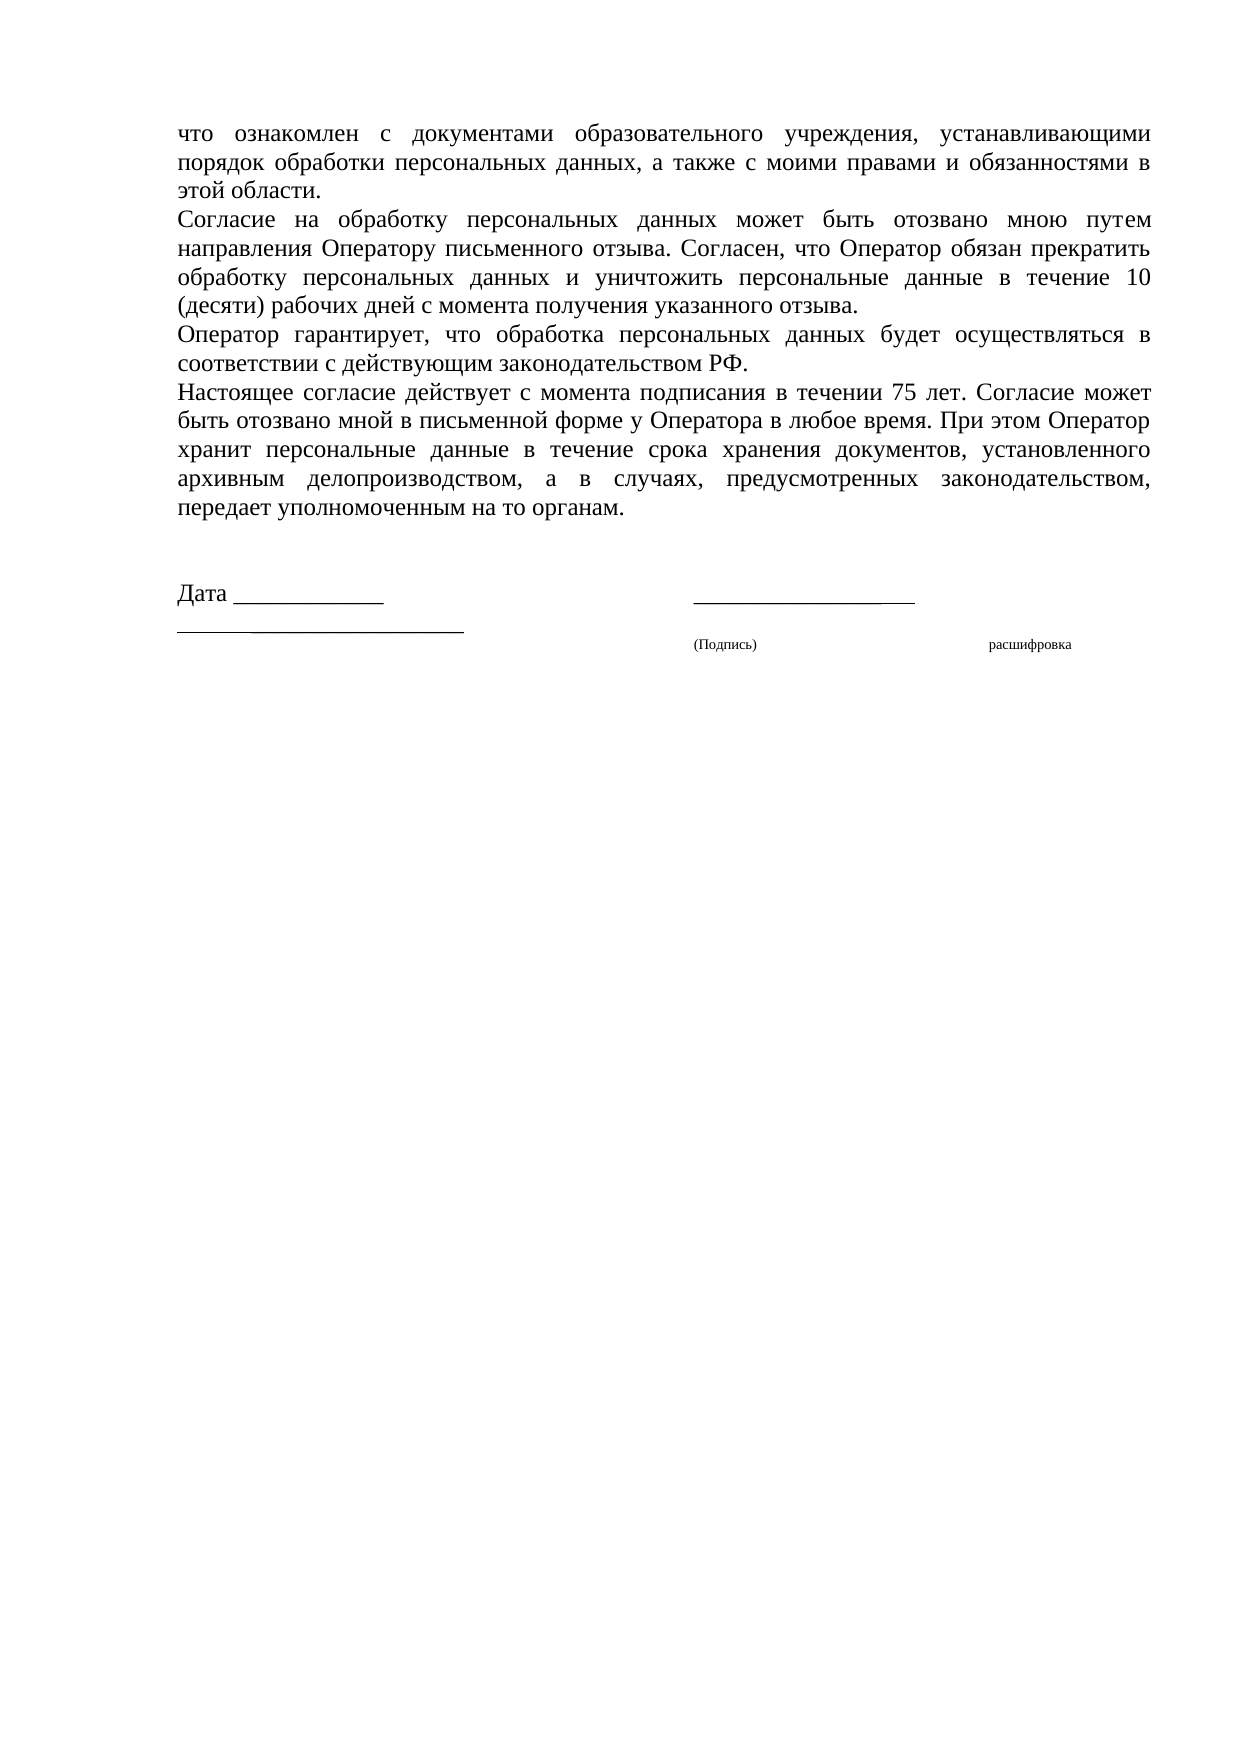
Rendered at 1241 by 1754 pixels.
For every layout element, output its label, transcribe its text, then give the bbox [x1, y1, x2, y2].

text Дата ____________ _______________ _________________ [177, 578, 1152, 636]
text Оператор гарантирует, что обработка персональных данных будет осуществляться в соответствии с действующим законодательством РФ. [177, 319, 1152, 377]
text (Подпись) расшифровка [177, 636, 1152, 664]
text Согласие на обработку персональных данных может быть отозвано мною путем направления Оператору письменного отзыва. Согласен, что Оператор обязан прекратить обработку персональных данных и уничтожить персональные данные в течение 10 (десяти) рабочих дней с момента получения указанного отзыва. [177, 204, 1152, 319]
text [177, 118, 1152, 204]
text Настоящее согласие действует с момента подписания в течении 75 лет. Согласие может быть отозвано мной в письменной форме у Оператора в любое время. При этом Оператор хранит персональные данные в течение срока хранения документов, установленного архивным делопроизводством, а в случаях, предусмотренных законодательством, передает уполномоченным на то органам. [177, 377, 1152, 521]
